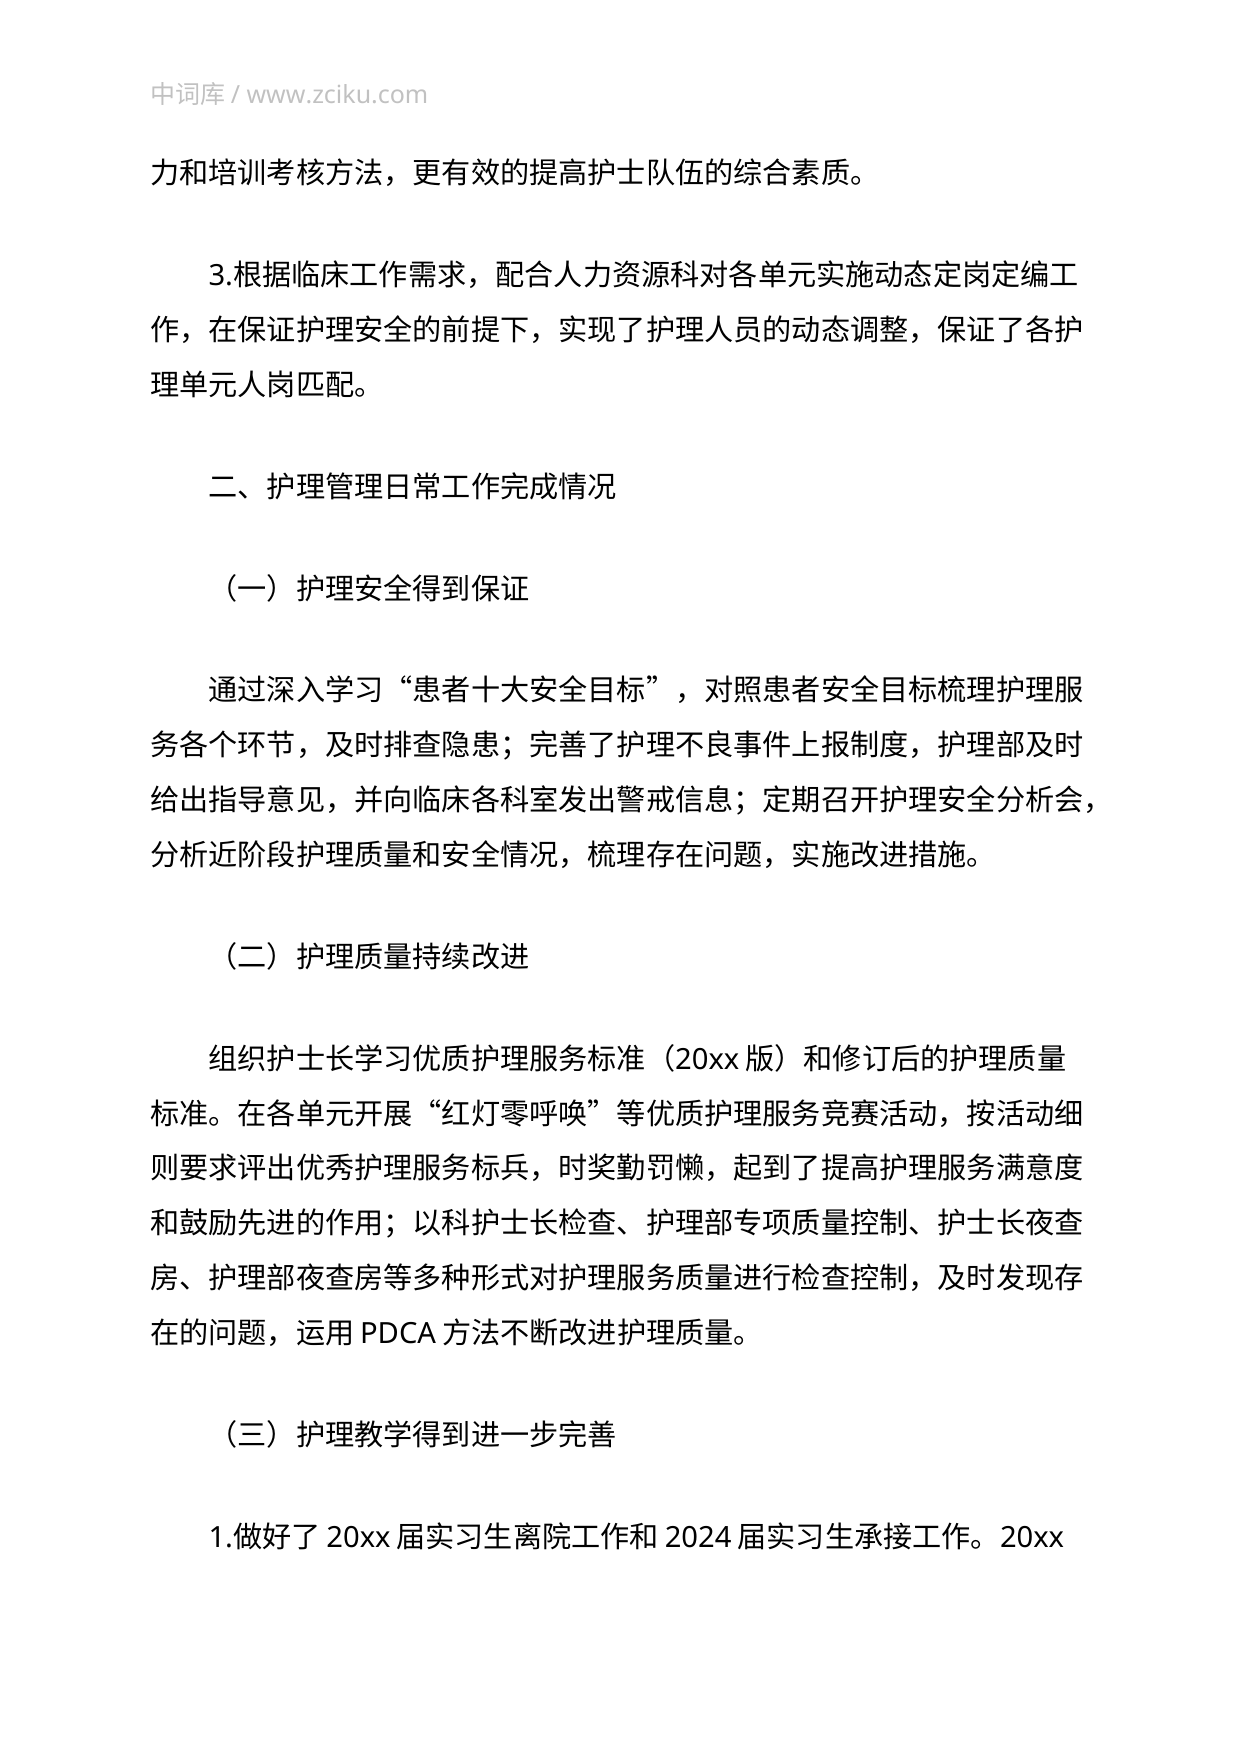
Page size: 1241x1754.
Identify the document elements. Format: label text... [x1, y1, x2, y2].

text 组织护士长学习优质护理服务标准（20xx版）和修订后的护理质量标准。在各单元开展“红灯零呼唤”等优质护理服务竞赛活动，按活动细则要求评出优秀护理服务标兵，时奖勤罚懒，起到了提高护理服务满意度和鼓励先进的作用；以科护士长检查、护理部专项质量控制、护士长夜查房、护理部夜查房等多种形式对护理服务质量进行检查控制，及时发现存在的问题，运用PDCA方法不断改进护理质量。 [150, 1035, 1090, 1352]
text （二）护理质量持续改进 [150, 933, 1090, 976]
text 通过深入学习“患者十大安全目标”，对照患者安全目标梳理护理服务各个环节，及时排查隐患；完善了护理不良事件上报制度，护理部及时给出指导意见，并向临床各科室发出警戒信息；定期召开护理安全分析会，分析近阶段护理质量和安全情况，梳理存在问题，实施改进措施。 [150, 667, 1090, 874]
text （三）护理教学得到进一步完善 [150, 1412, 1090, 1454]
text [150, 150, 1090, 192]
text （一）护理安全得到保证 [150, 565, 1090, 607]
text 二、护理管理日常工作完成情况 [150, 463, 1090, 506]
text 3.根据临床工作需求，配合人力资源科对各单元实施动态定岗定编工作，在保证护理安全的前提下，实现了护理人员的动态调整，保证了各护理单元人岗匹配。 [150, 252, 1090, 404]
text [150, 1513, 1090, 1556]
